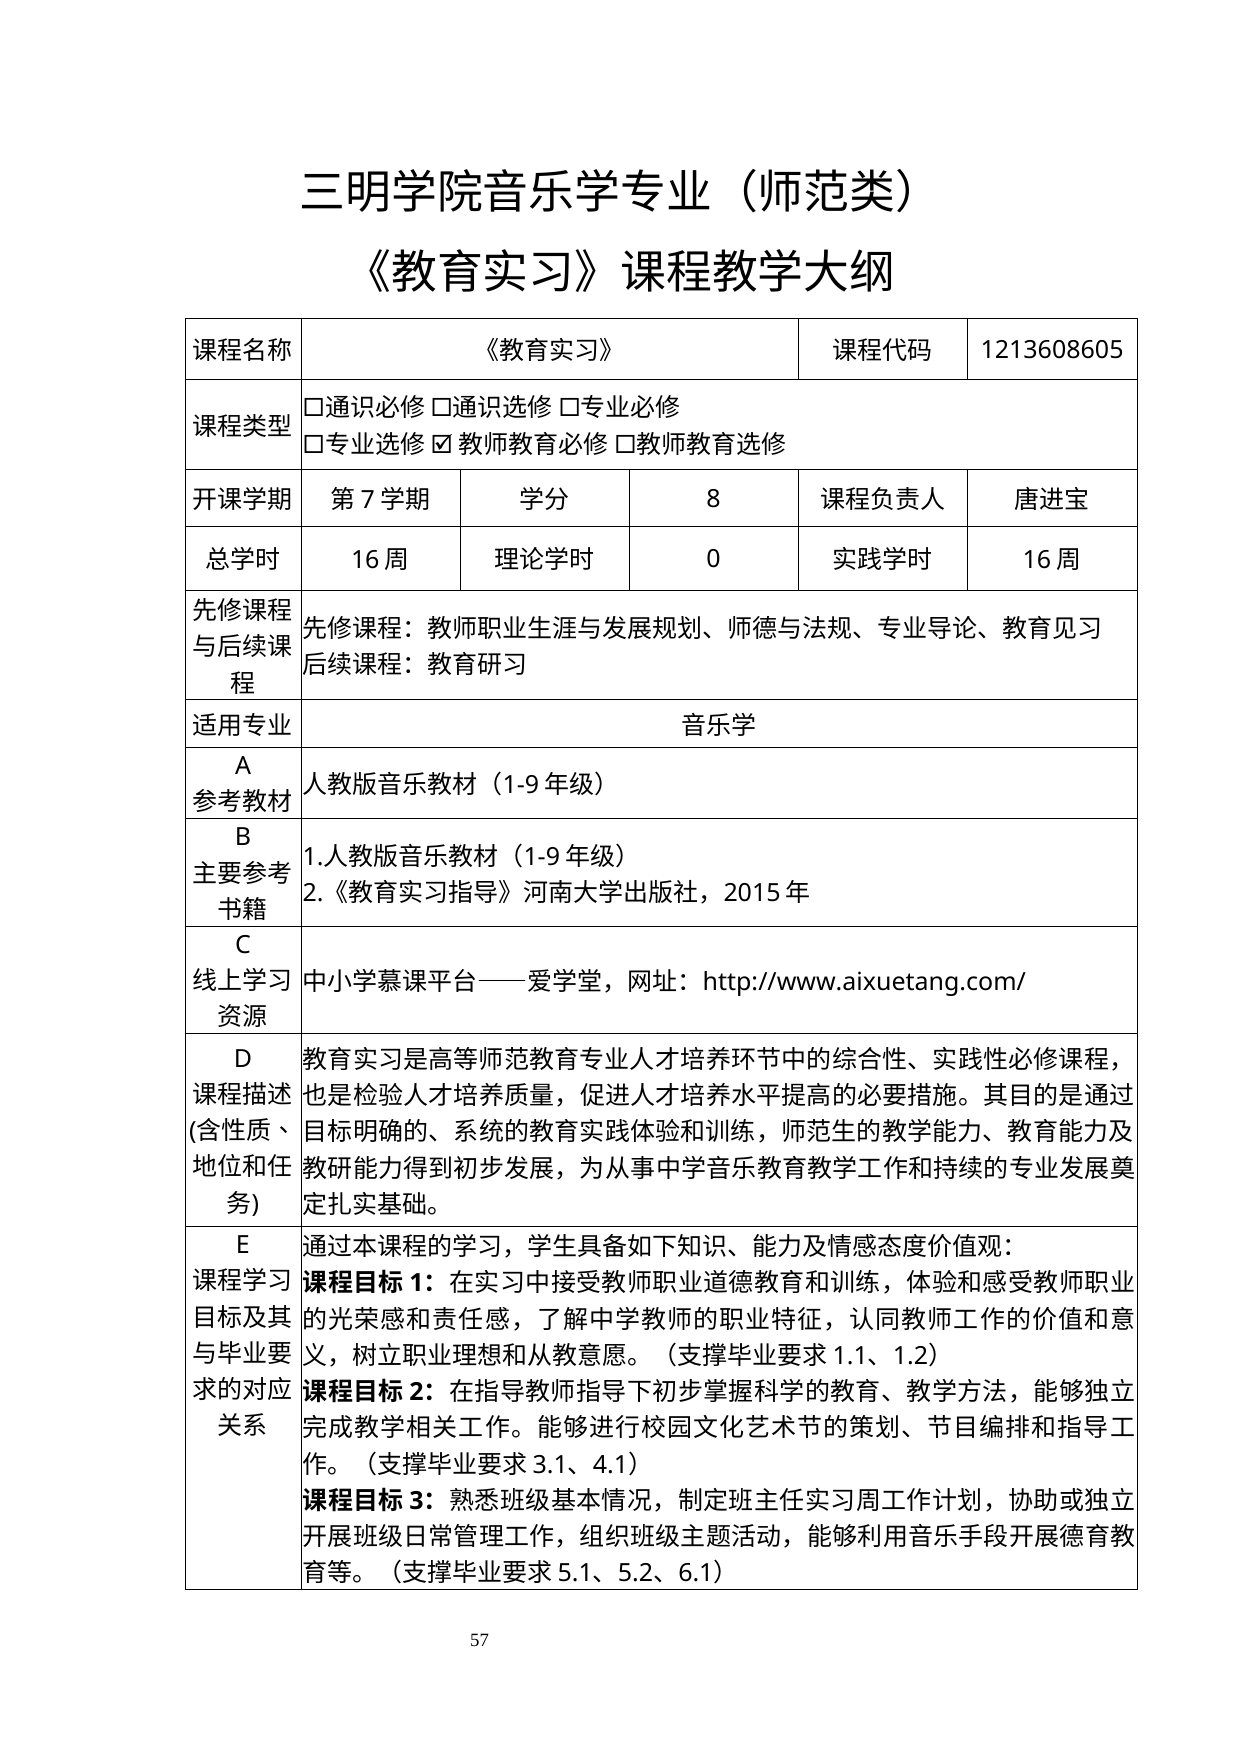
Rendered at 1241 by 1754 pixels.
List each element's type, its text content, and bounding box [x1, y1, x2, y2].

table_cell 先修课程与后续课程 [186, 591, 301, 699]
table_cell 通识必修 通识选修 专业必修 专业选修 教师教育必修 教师教育选修 [302, 380, 1137, 469]
table_cell A 参考教材 [186, 748, 301, 818]
table_cell 学分 [461, 470, 629, 526]
table_cell 0 [630, 527, 798, 589]
table_cell 课程负责人 [799, 470, 967, 526]
table_header 课程代码 [799, 319, 967, 379]
table_cell C 线上学习资源 [186, 927, 301, 1033]
table_cell 1.人教版音乐教材（1-9年级） 2.《教育实习指导》河南大学出版社，2015年 [302, 819, 1137, 926]
table_cell B 主要参考书籍 [186, 819, 301, 926]
table_cell D 课程描述 (含性质、地位和任务) [186, 1034, 301, 1226]
subtitle 《教育实习》课程教学大纲 [187, 220, 1053, 318]
table_cell 唐进宝 [968, 470, 1137, 526]
table_cell 适用专业 [186, 700, 301, 747]
table_header 1213608605 [968, 319, 1137, 379]
table_cell 人教版音乐教材（1-9年级） [302, 748, 1137, 818]
table_cell 理论学时 [461, 527, 629, 589]
table_cell 8 [630, 470, 798, 526]
table_cell 先修课程：教师职业生涯与发展规划、师德与法规、专业导论、教育见习 后续课程：教育研习 [302, 591, 1137, 699]
table_cell 实践学时 [799, 527, 967, 589]
table_cell 总学时 [186, 527, 301, 589]
table_cell 开课学期 [186, 470, 301, 526]
table_cell 第7学期 [302, 470, 460, 526]
table_cell 教育实习是高等师范教育专业人才培养环节中的综合性、实践性必修课程，也是检验人才培养质量，促进人才培养水平提高的必要措施。其目的是通过目标明确的、系统的教育实践体验和训练，师范生的教学能力、教育能力及教研能力得到初步发展，为从事中学音乐教育教学工作和持续的专业发展奠定扎实基础。 [302, 1034, 1137, 1226]
table_cell 课程类型 [186, 380, 301, 469]
table_cell 音乐学 [302, 700, 1137, 747]
table_cell 中小学慕课平台——爱学堂，网址：http://www.aixuetang.com/ [302, 927, 1137, 1033]
table_header 《教育实习》 [302, 319, 798, 379]
text 三明学院音乐学专业（师范类） [187, 162, 1053, 220]
table_cell 16周 [302, 527, 460, 589]
table_cell 16周 [968, 527, 1137, 589]
table_header 课程名称 [186, 319, 301, 379]
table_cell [302, 1227, 1137, 1589]
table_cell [186, 1227, 301, 1589]
